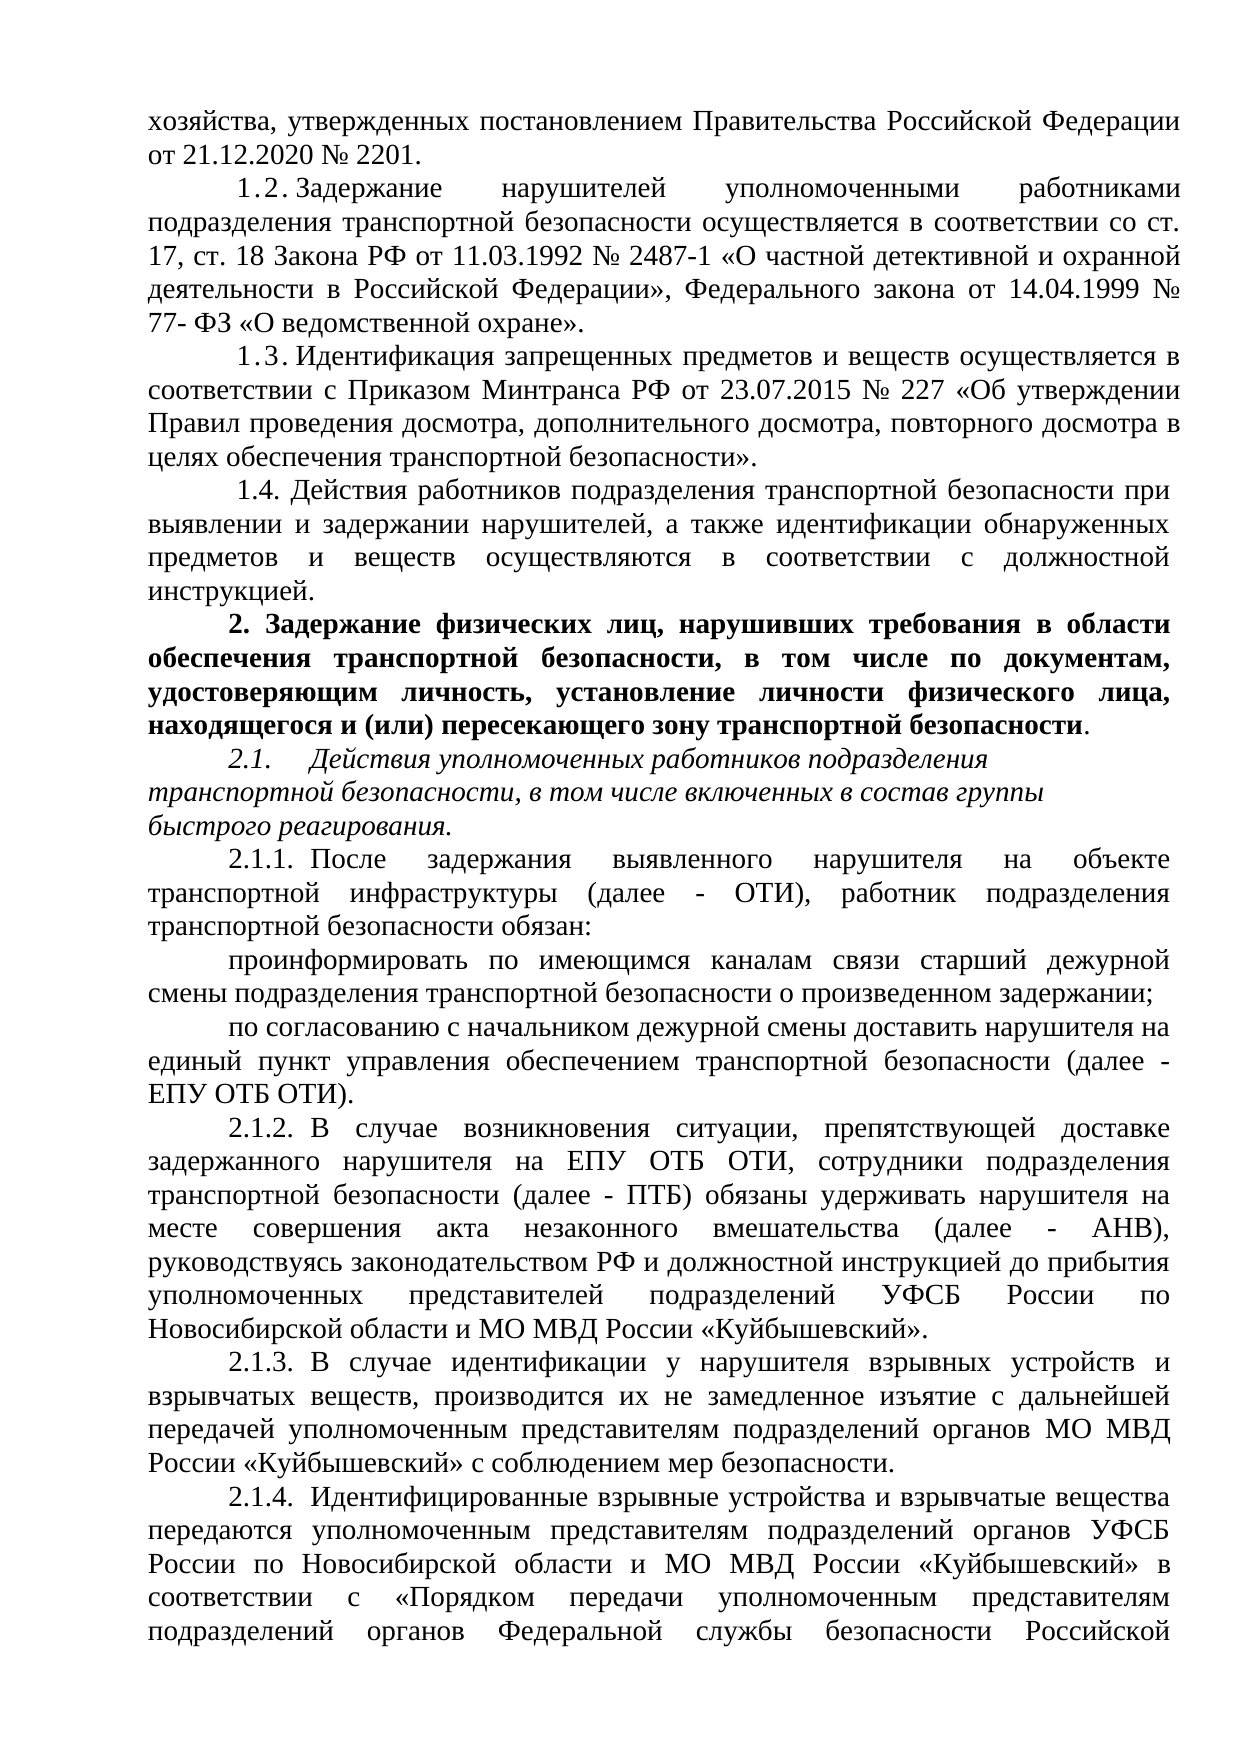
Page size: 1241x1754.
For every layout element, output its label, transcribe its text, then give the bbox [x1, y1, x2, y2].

list Идентификация запрещенных предметов и веществ осуществляется в соответствии с Приказом Минтранса РФ от 23.07.2015 № 227 «Об утверждении Правил проведения досмотра, дополнительного досмотра, повторного досмотра в целях обеспечения транспортной безопасности». [148, 338, 1181, 472]
list В случае возникновения ситуации, препятствующей доставке задержанного нарушителя на ЕПУ ОТБ ОТИ, сотрудники подразделения транспортной безопасности (далее - ПТБ) обязаны удерживать нарушителя на месте совершения акта незаконного вмешательства (далее - АНВ), руководствуясь законодательством РФ и должностной инструкцией до прибытия уполномоченных представителей подразделений УФСБ России по Новосибирской области и МО МВД России «Куйбышевский». [148, 1110, 1171, 1344]
list Задержание нарушителей уполномоченными работниками подразделения транспортной безопасности осуществляется в соответствии со ст. 17, ст. 18 Закона РФ от 11.03.1992 № 2487-1 «О частной детективной и охранной деятельности в Российской Федерации», Федерального закона от 14.04.1999 № 77- ФЗ «О ведомственной охране». [148, 171, 1181, 338]
text 1.4. Действия работников подразделения транспортной безопасности при выявлении и задержании нарушителей, а также идентификации обнаруженных предметов и веществ осуществляются в соответствии с должностной инструкцией. [148, 472, 1171, 607]
text 2. Задержание физических лиц, нарушивших требования в области обеспечения транспортной безопасности, в том числе по документам, удостоверяющим личность, установление личности физического лица, находящегося и (или) пересекающего зону транспортной безопасности. [148, 607, 1171, 741]
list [148, 103, 1181, 171]
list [148, 1479, 1171, 1646]
list Действия уполномоченных работников подразделения транспортной безопасности, в том числе включенных в состав группы быстрого реагирования. [148, 741, 1171, 841]
text проинформировать по имеющимся каналам связи старший дежурной смены подразделения транспортной безопасности о произведенном задержании; [148, 942, 1171, 1009]
text по согласованию с начальником дежурной смены доставить нарушителя на единый пункт управления обеспечением транспортной безопасности (далее - ЕПУ ОТБ ОТИ). [148, 1009, 1171, 1110]
list После задержания выявленного нарушителя на объекте транспортной инфраструктуры (далее - ОТИ), работник подразделения транспортной безопасности обязан: [148, 841, 1171, 942]
list В случае идентификации у нарушителя взрывных устройств и взрывчатых веществ, производится их не замедленное изъятие с дальнейшей передачей уполномоченным представителям подразделений органов МО МВД России «Куйбышевский» с соблюдением мер безопасности. [148, 1344, 1171, 1479]
